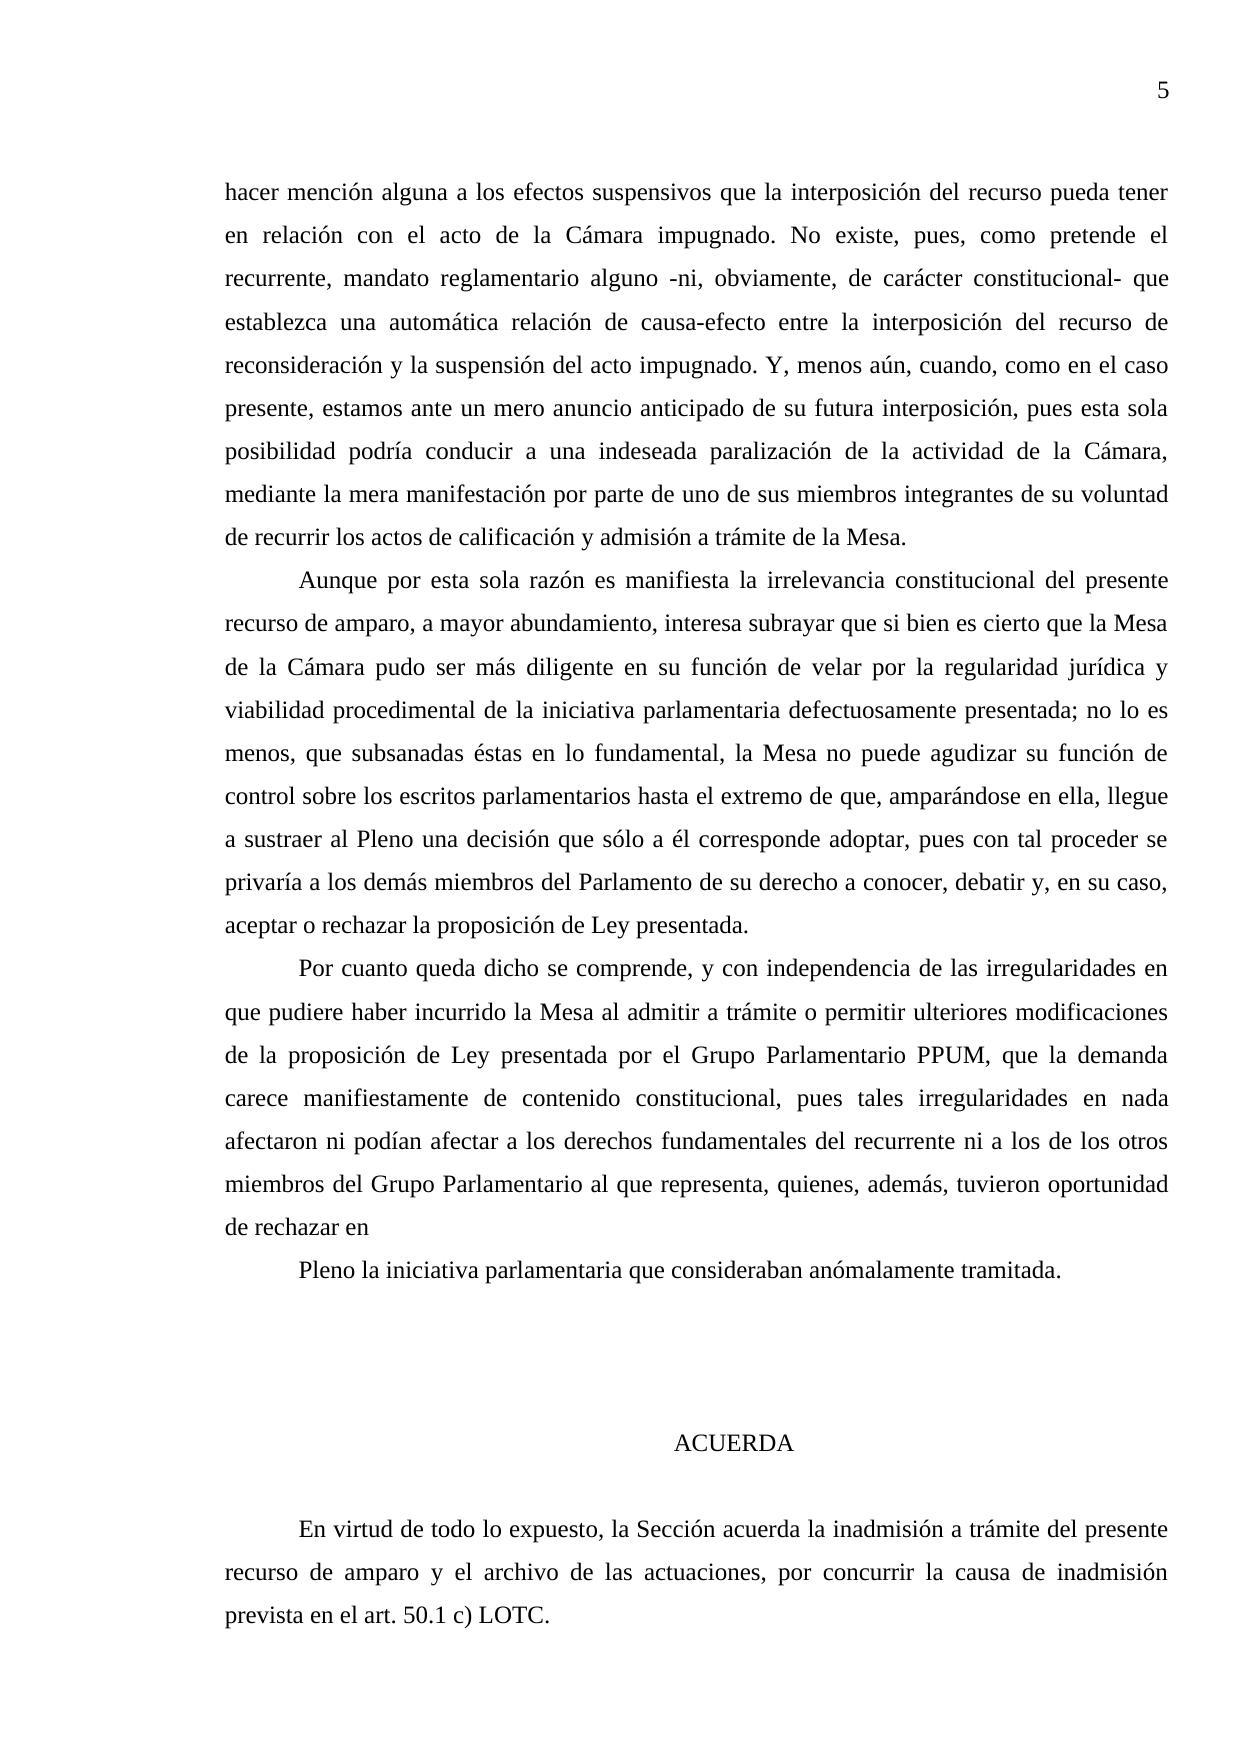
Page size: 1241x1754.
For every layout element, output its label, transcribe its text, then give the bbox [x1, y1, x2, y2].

text Por cuanto queda dicho se comprende, y con independencia de las irregularidades en que pudiere haber incurrido la Mesa al admitir a trámite o permitir ulteriores modificaciones de la proposición de Ley presentada por el Grupo Parlamentario PPUM, que la demanda carece manifiestamente de contenido constitucional, pues tales irregularidades en nada afectaron ni podían afectar a los derechos fundamentales del recurrente ni a los de los otros miembros del Grupo Parlamentario al que representa, quienes, además, tuvieron oportunidad de rechazar en [224, 953, 1169, 1241]
text Aunque por esta sola razón es manifiesta la irrelevancia constitucional del presente recurso de amparo, a mayor abundamiento, interesa subrayar que si bien es cierto que la Mesa de la Cámara pudo ser más diligente en su función de velar por la regularidad jurídica y viabilidad procedimental de la iniciativa parlamentaria defectuosamente presentada; no lo es menos, que subsanadas éstas en lo fundamental, la Mesa no puede agudizar su función de control sobre los escritos parlamentarios hasta el extremo de que, amparándose en ella, llegue a sustraer al Pleno una decisión que sólo a él corresponde adoptar, pues con tal proceder se privaría a los demás miembros del Parlamento de su derecho a conocer, debatir y, en su caso, aceptar o rechazar la proposición de Ley presentada. [224, 565, 1169, 939]
text Pleno la iniciativa parlamentaria que consideraban anómalamente tramitada. [224, 1255, 1169, 1284]
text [224, 177, 1169, 551]
text ACUERDA [224, 1428, 1169, 1457]
text En virtud de todo lo expuesto, la Sección acuerda la inadmisión a trámite del presente recurso de amparo y el archivo de las actuaciones, por concurrir la causa de inadmisión prevista en el art. 50.1 c) LOTC. [224, 1514, 1169, 1629]
